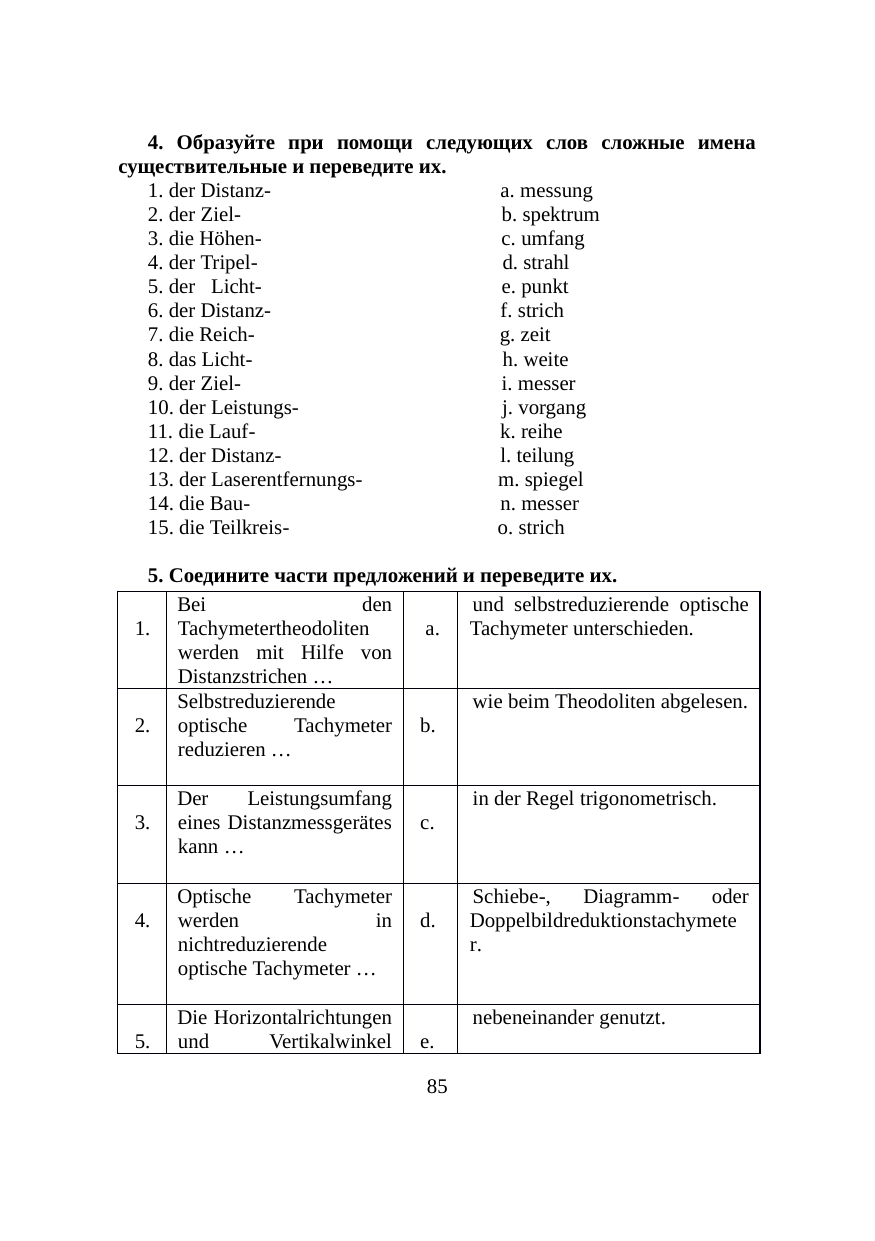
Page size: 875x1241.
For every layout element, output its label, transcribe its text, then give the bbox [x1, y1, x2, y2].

text 5. Соедините части предложений и переведите их. [118, 563, 756, 587]
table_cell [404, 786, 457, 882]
text 10. der Leistungs- j. vorgang [118, 394, 756, 419]
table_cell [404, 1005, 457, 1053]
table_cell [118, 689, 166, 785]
text 11. die Lauf- k. reihe [118, 419, 756, 443]
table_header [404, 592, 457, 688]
text 14. die Bau- n. messer [118, 491, 756, 515]
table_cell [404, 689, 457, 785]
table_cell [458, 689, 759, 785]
text 4. Образуйте при помощи следующих слов сложные имена существительные и переведите их. [118, 130, 756, 178]
text 1. der Distanz- a. messung [118, 178, 756, 202]
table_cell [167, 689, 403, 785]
text 4. der Tripel- d. strahl [118, 250, 756, 274]
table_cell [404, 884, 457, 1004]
text 9. der Ziel- i. messer [118, 371, 756, 394]
text 2. der Ziel- b. spektrum [118, 202, 756, 226]
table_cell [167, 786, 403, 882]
text 8. das Licht- h. weite [118, 346, 756, 371]
text 12. der Distanz- l. teilung [118, 443, 756, 467]
text 5. der Licht- e. punkt [118, 274, 756, 298]
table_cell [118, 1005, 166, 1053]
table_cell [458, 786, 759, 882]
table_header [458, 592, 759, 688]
text 7. die Reich- g. zeit [118, 322, 756, 346]
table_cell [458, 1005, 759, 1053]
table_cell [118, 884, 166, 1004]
text 15. die Teilkreis- o. strich [118, 515, 756, 539]
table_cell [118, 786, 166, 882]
text 6. der Distanz- f. strich [118, 298, 756, 322]
text 13. der Laserentfernungs- m. spiegel [118, 467, 756, 491]
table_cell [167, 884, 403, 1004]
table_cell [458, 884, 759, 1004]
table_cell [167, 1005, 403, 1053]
text 3. die Höhen- c. umfang [118, 226, 756, 250]
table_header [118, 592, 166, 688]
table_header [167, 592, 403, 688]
